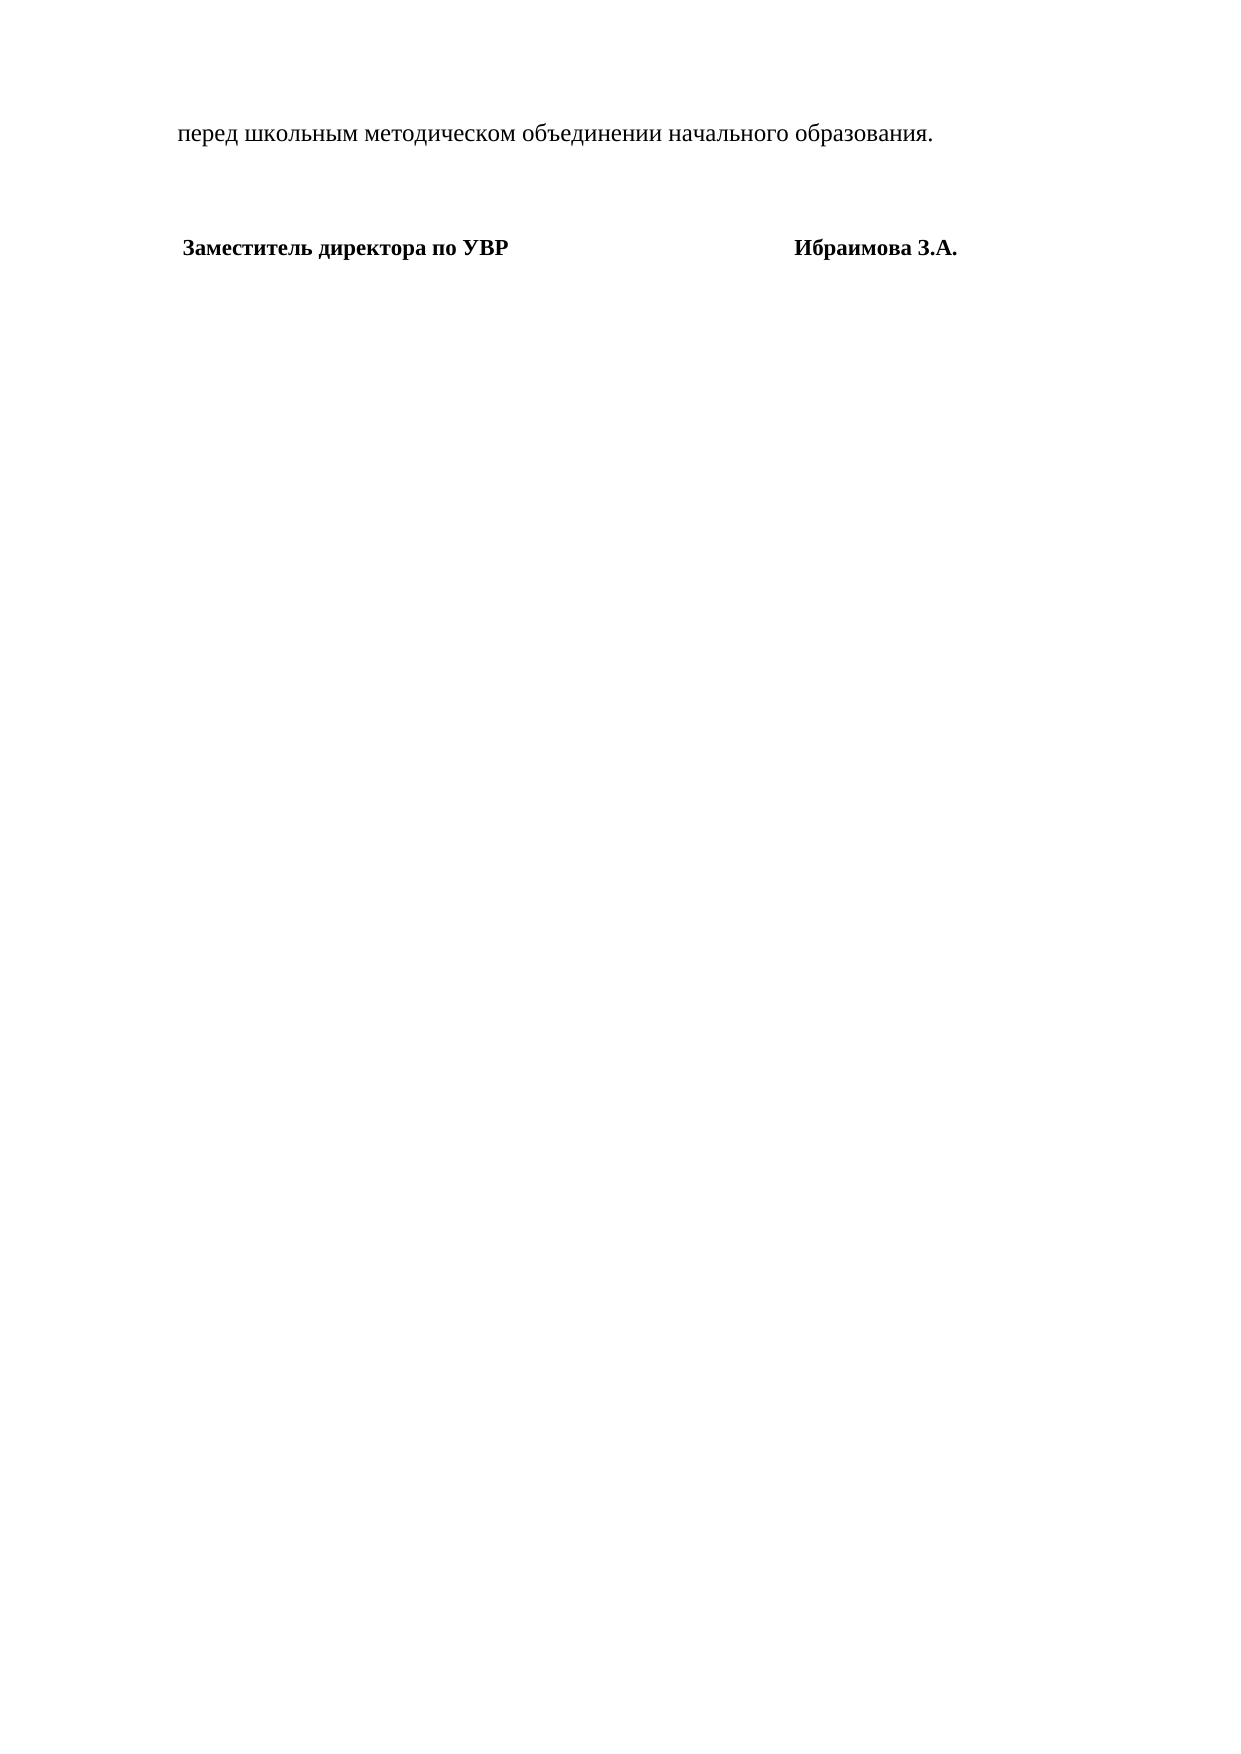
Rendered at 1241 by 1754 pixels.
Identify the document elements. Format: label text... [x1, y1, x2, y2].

text перед школьным методическом объединении начального образования. [177, 118, 1152, 147]
text Заместитель директора по УВР Ибраимова З.А. [177, 233, 1152, 261]
